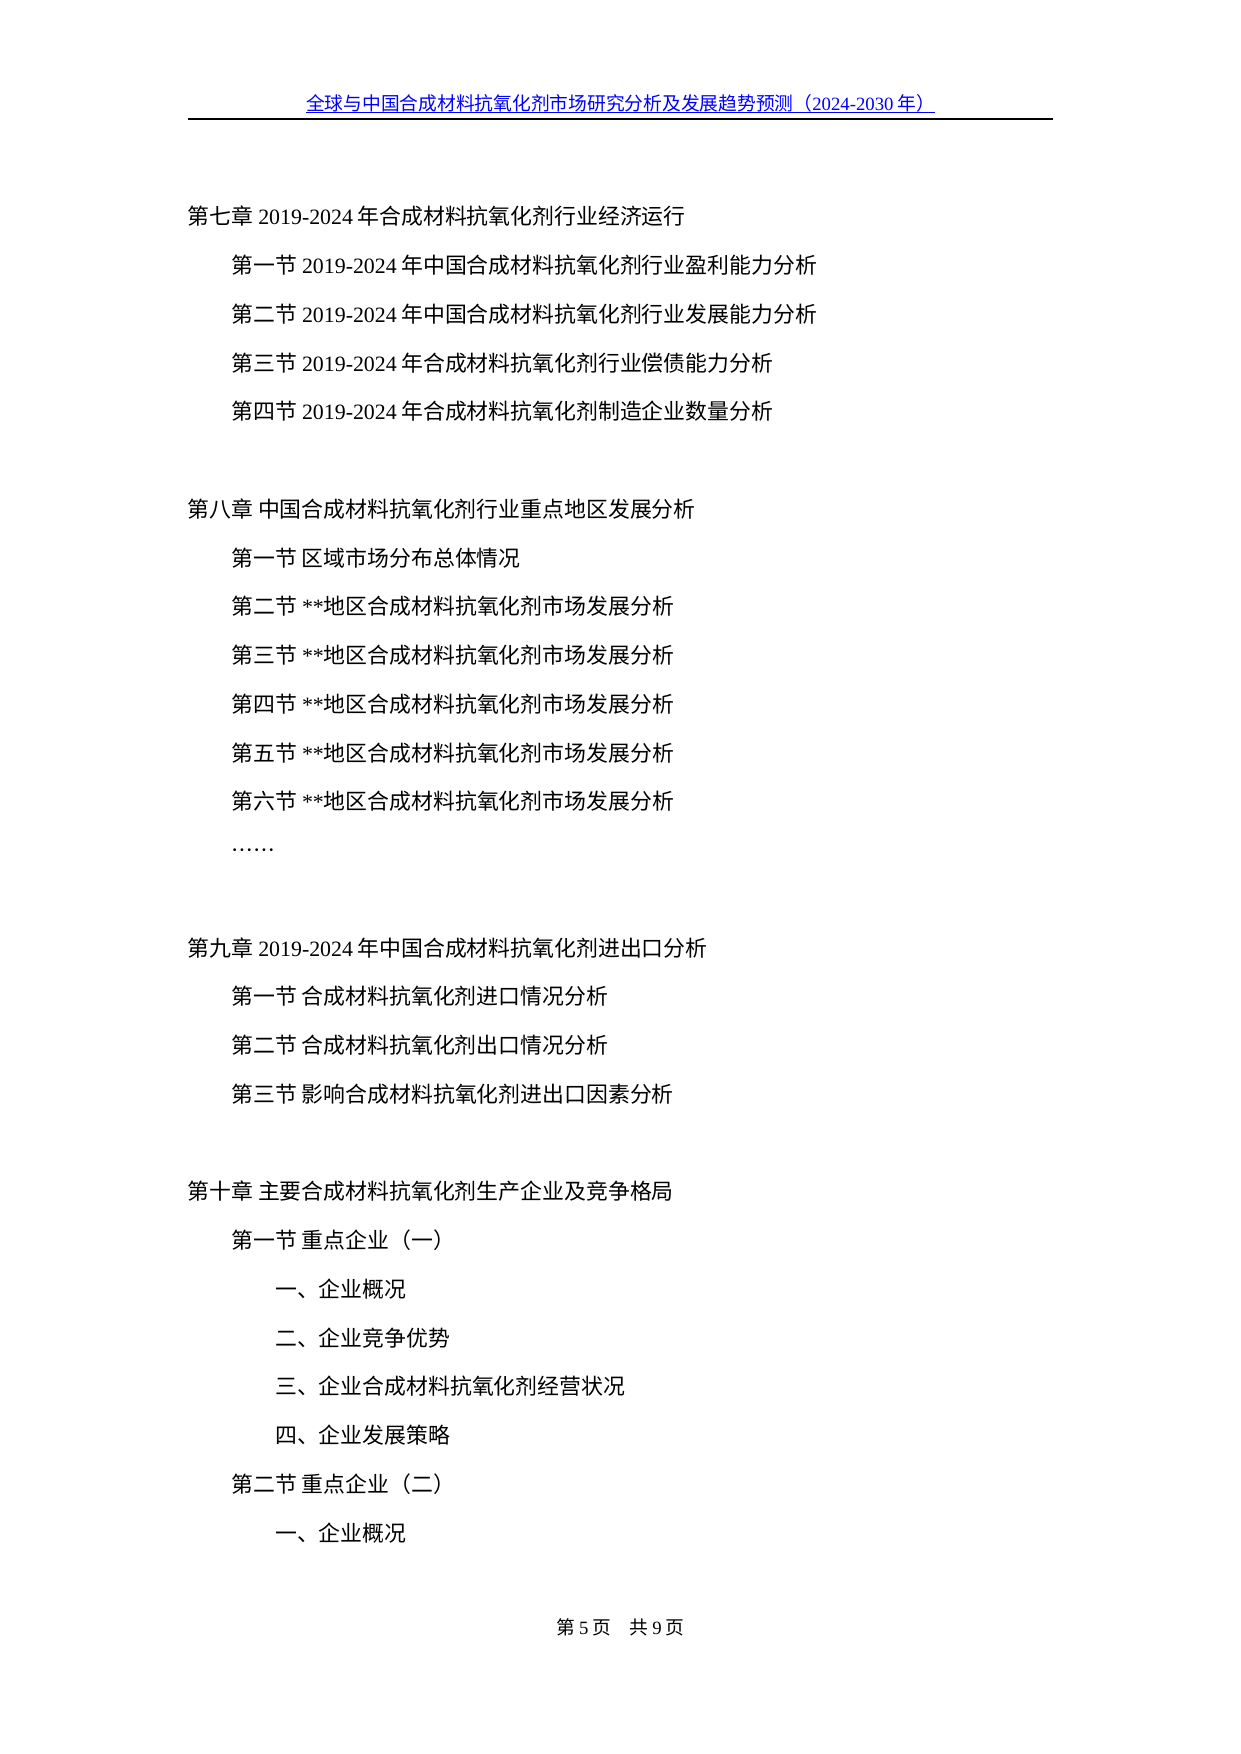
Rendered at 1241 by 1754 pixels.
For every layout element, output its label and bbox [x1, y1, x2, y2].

text [187, 150, 1053, 1548]
